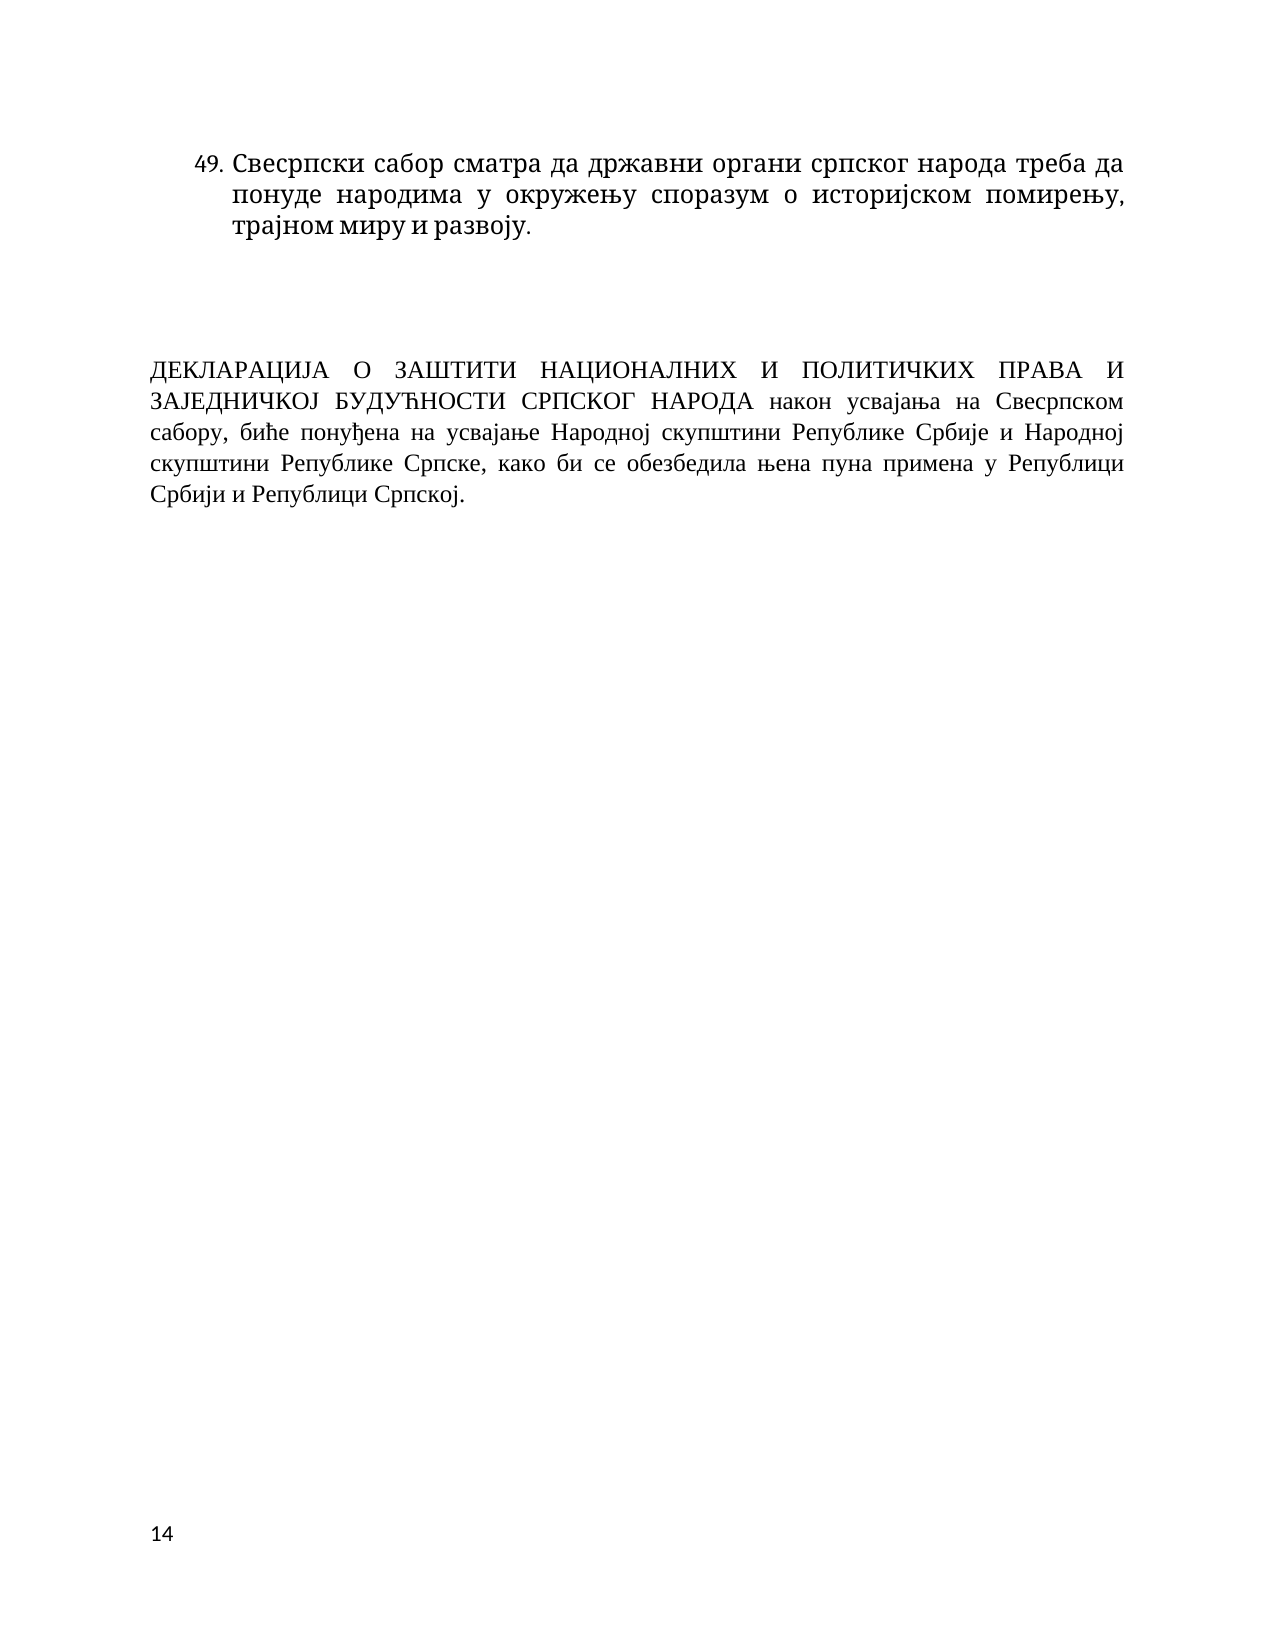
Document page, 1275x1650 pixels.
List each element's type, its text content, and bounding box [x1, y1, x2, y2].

text ДЕКЛАРАЦИЈА О ЗАШТИТИ НАЦИОНАЛНИХ И ПОЛИТИЧКИХ ПРАВА И ЗАЈЕДНИЧКОЈ БУДУЋНОСТИ СРПСКОГ НАРОДА након усвајања на Свесрпском сабору, биће понуђена на усвајање Народној скупштини Републике Србије и Народној скупштини Републике Српске, како би се обезбедила њена пуна примена у Републици Србији и Републици Српској. [150, 355, 1125, 508]
list Свесрпски сабор сматра да државни органи српског народа треба да понуде народима у окружењу споразум о историјском помирењу, трајном миру и развоју. [194, 150, 1125, 241]
